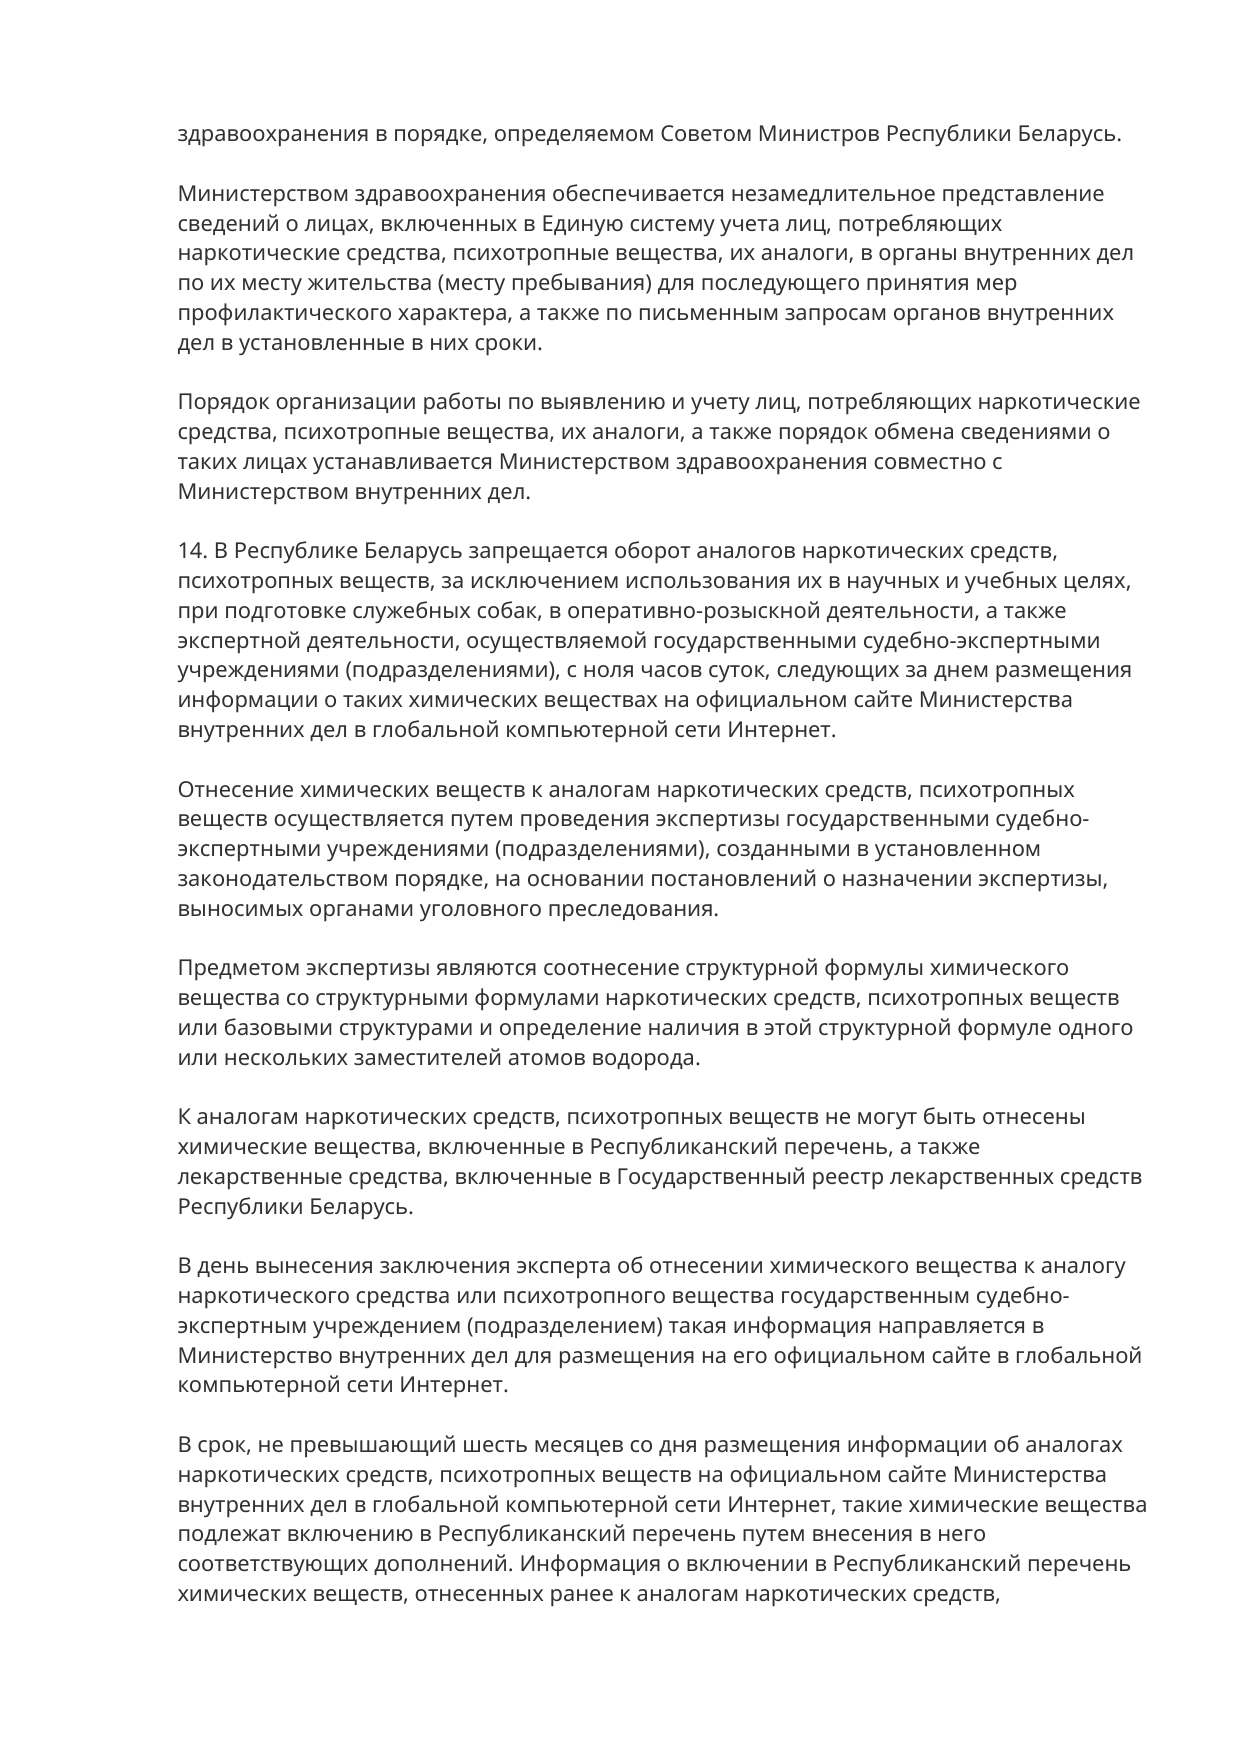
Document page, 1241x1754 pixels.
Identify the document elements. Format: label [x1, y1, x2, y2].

text [177, 118, 1152, 1608]
